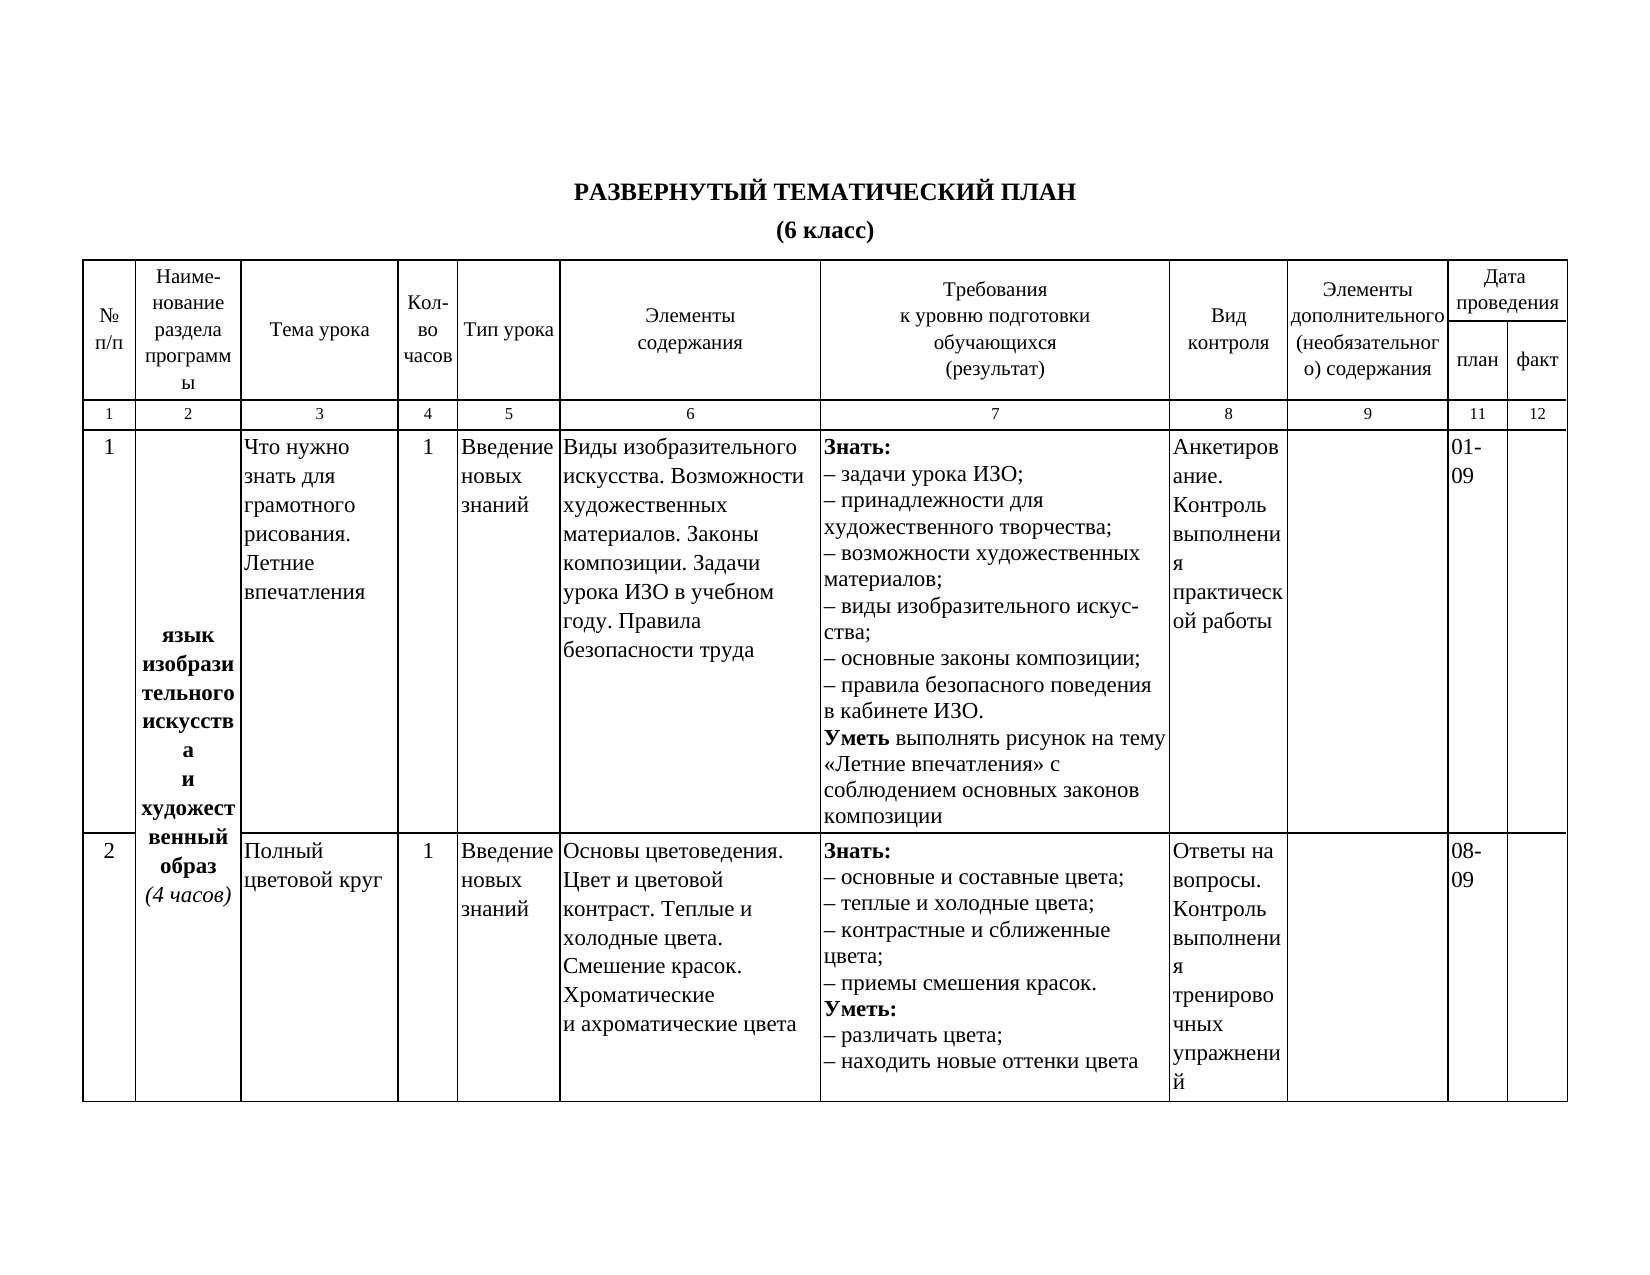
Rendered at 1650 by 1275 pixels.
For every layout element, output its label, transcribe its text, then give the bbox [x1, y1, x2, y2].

table_cell [1288, 431, 1447, 832]
table_cell 2 [84, 834, 135, 1101]
table_cell 5 [458, 401, 559, 429]
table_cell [1170, 834, 1287, 1101]
table_cell 7 [821, 401, 1169, 429]
table_cell Знать: – основные и составные цвета; – теплые и холодные цвета; – контрастные и сближенные цвета; – приемы смешения красок. Уметь: – различать цвета; – находить новые оттенки цвета [821, 834, 1169, 1101]
table_cell 1 [399, 431, 457, 832]
table_cell 1 [84, 431, 135, 832]
table_cell 9 [1288, 401, 1447, 429]
text (6 класс) [118, 215, 1532, 244]
table_cell 08-09 [1449, 834, 1507, 1101]
table_cell [1508, 429, 1567, 832]
table_header Наиме- нование раздела программы [136, 261, 240, 399]
table_header Требования к уровню подготовки обучающихся (результат) [821, 261, 1169, 399]
table_header Элементы содержания [561, 261, 820, 399]
table_header Дата проведения [1449, 261, 1567, 320]
table_cell Анкетирование. Контроль выполнения практической работы [1170, 431, 1287, 832]
table_cell 01-09 [1449, 431, 1507, 832]
table_cell Введение новых знаний [458, 431, 559, 832]
table_cell 12 [1508, 399, 1567, 429]
table_cell Основы цветоведения. Цвет и цветовой контраст. Теплые и холодные цвета. Смешение красок. Хроматические и ахроматические цвета [561, 834, 820, 1101]
table_cell 11 [1449, 401, 1507, 429]
table_cell 4 [399, 401, 457, 429]
table_header Тема урока [242, 261, 397, 399]
table_header Вид контроля [1170, 261, 1287, 399]
table_cell 1 [84, 401, 135, 429]
table_cell Знать: – задачи урока ИЗО; – принадлежности для художественного творчества; – возможности художественных материалов; – виды изобразительного искус- ства; – основные законы композиции; – правила безопасного поведения в кабинете ИЗО. Уметь выполнять рисунок на тему «Летние впечатления» с соблюдением основных законов композиции [821, 431, 1169, 832]
table_cell план [1449, 322, 1507, 399]
table_cell [1288, 834, 1447, 1101]
table_cell факт [1508, 320, 1567, 399]
table_cell Что нужно знать для грамотного рисования. Летние впечатления [242, 431, 397, 832]
table_cell Введение новых знаний [458, 834, 559, 1101]
table_cell 2 [136, 401, 240, 429]
table_cell 3 [242, 401, 397, 429]
table_cell 8 [1170, 401, 1287, 429]
table_cell 1 [399, 834, 457, 1101]
table_header Тип урока [458, 261, 559, 399]
table_cell 6 [561, 401, 820, 429]
table_header № п/п [84, 261, 135, 399]
table_cell [1508, 832, 1567, 1101]
table_cell Виды изобразительного искусства. Возможности художественных материалов. Законы композиции. Задачи урока ИЗО в учебном году. Правила безопасности труда [561, 431, 820, 832]
table_header Кол-во часов [399, 261, 457, 399]
text развернутый тематический план [118, 177, 1532, 206]
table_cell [136, 431, 240, 1101]
table_cell Полный цветовой круг [242, 834, 397, 1101]
table_header Элементы дополнительного (необязательного) содержания [1288, 261, 1447, 399]
